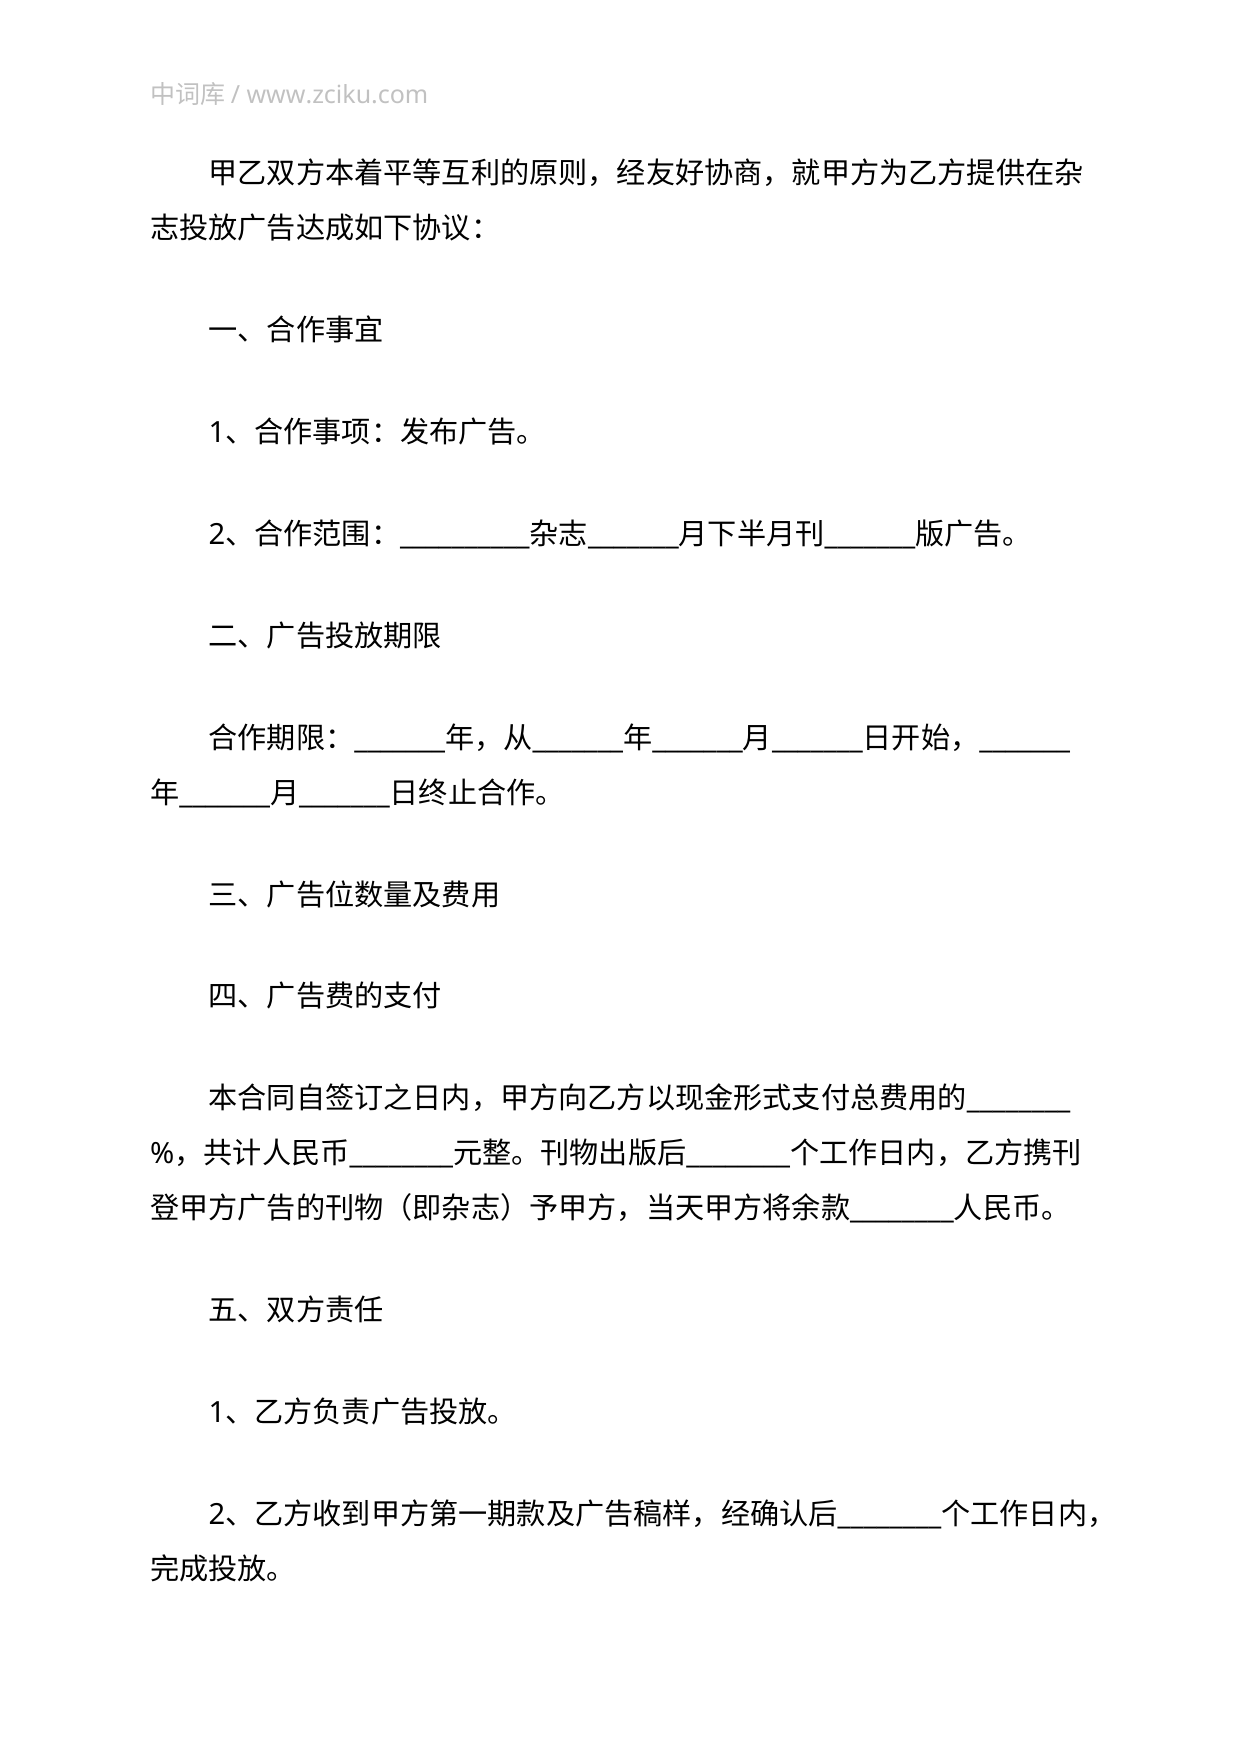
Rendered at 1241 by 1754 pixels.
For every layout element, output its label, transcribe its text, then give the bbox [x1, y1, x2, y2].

text 五、双方责任 [150, 1287, 1090, 1329]
text 1、乙方负责广告投放。 [150, 1388, 1090, 1431]
text 本合同自签订之日内，甲方向乙方以现金形式支付总费用的________%，共计人民币________元整。刊物出版后________个工作日内，乙方携刊登甲方广告的刊物（即杂志）予甲方，当天甲方将余款________人民币。 [150, 1075, 1090, 1227]
text 2、乙方收到甲方第一期款及广告稿样，经确认后________个工作日内，完成投放。 [150, 1490, 1090, 1588]
text 甲乙双方本着平等互利的原则，经友好协商，就甲方为乙方提供在杂志投放广告达成如下协议： [150, 150, 1090, 247]
text 合作期限：_______年，从_______年_______月_______日开始，_______年_______月_______日终止合作。 [150, 714, 1090, 812]
text 三、广告位数量及费用 [150, 871, 1090, 913]
text 1、合作事项：发布广告。 [150, 408, 1090, 451]
text 四、广告费的支付 [150, 973, 1090, 1015]
text 二、广告投放期限 [150, 612, 1090, 655]
text 2、合作范围：__________杂志_______月下半月刊_______版广告。 [150, 510, 1090, 553]
text 一、合作事宜 [150, 307, 1090, 349]
